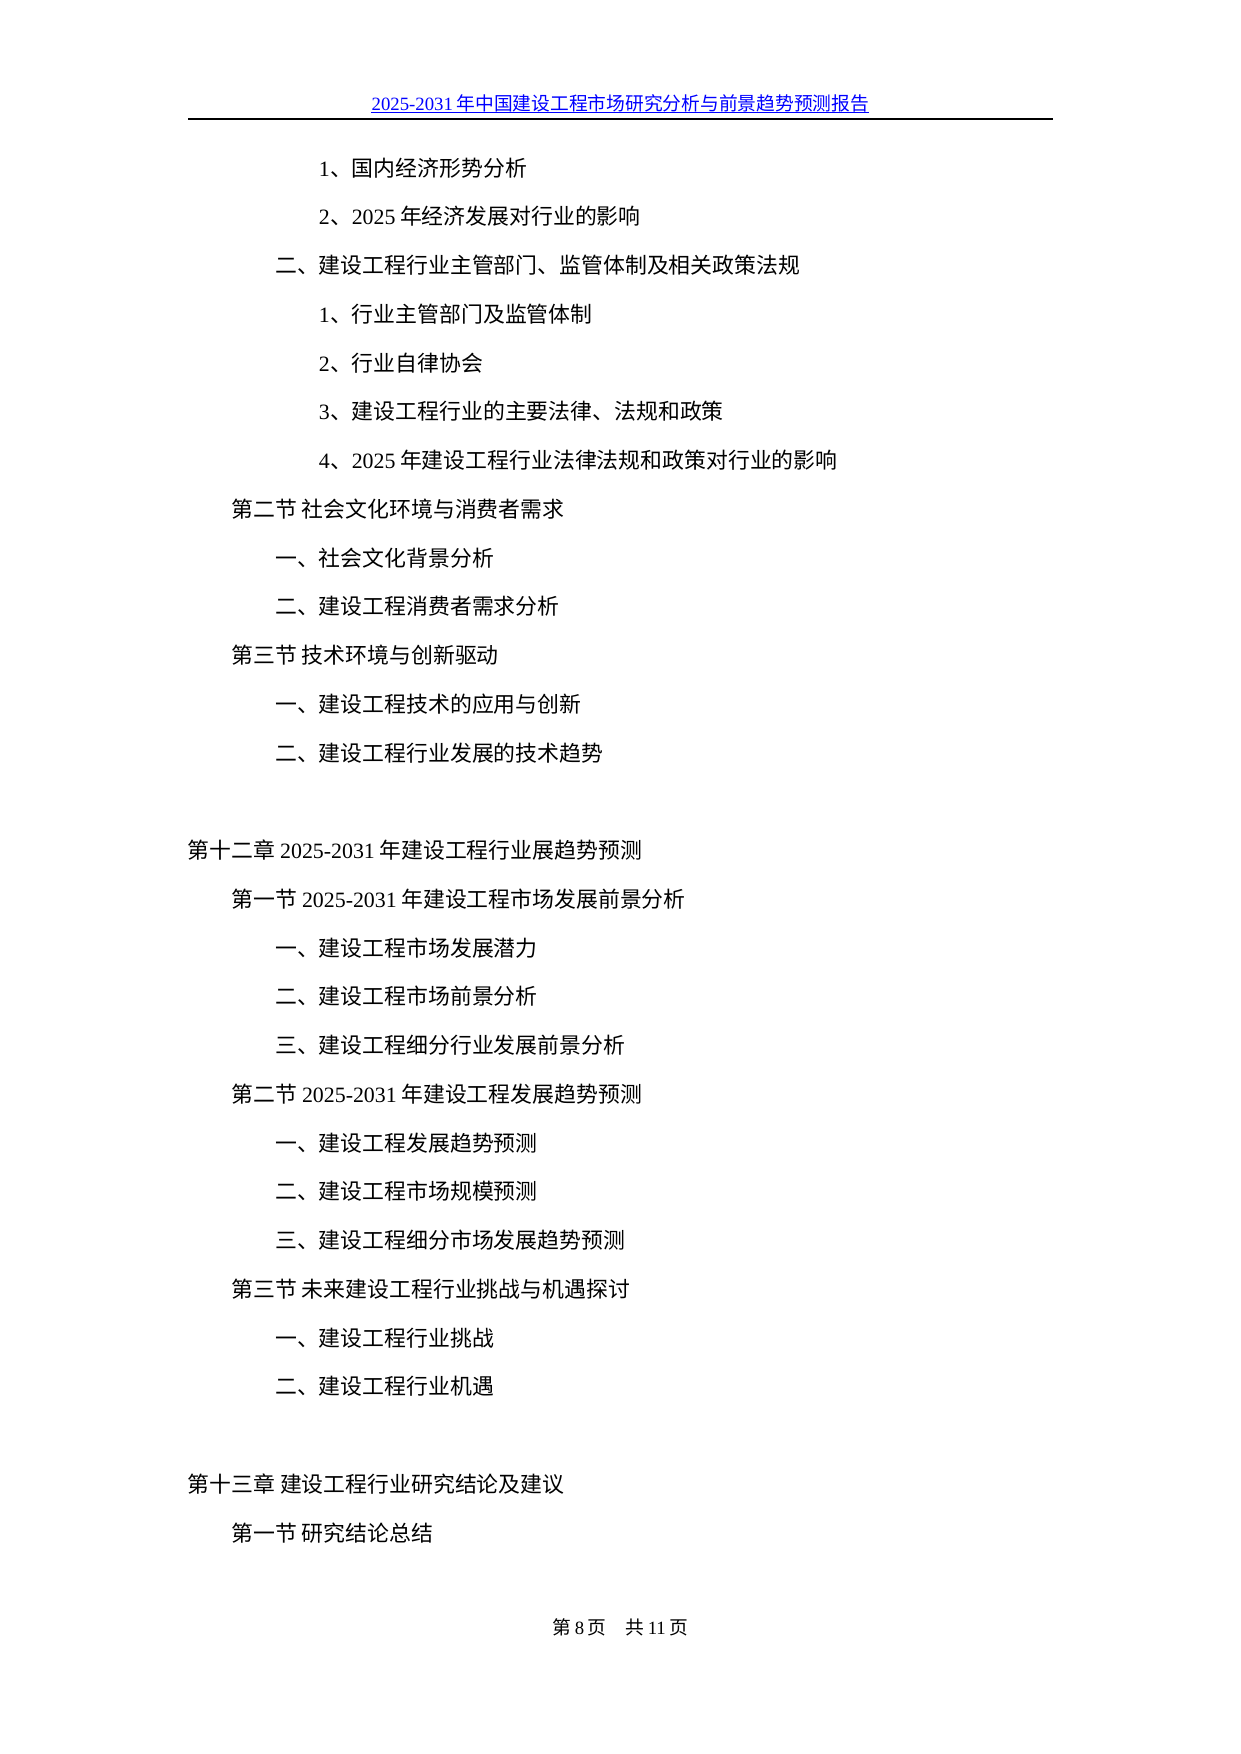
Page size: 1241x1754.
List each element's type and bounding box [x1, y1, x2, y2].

text [187, 150, 1053, 1548]
